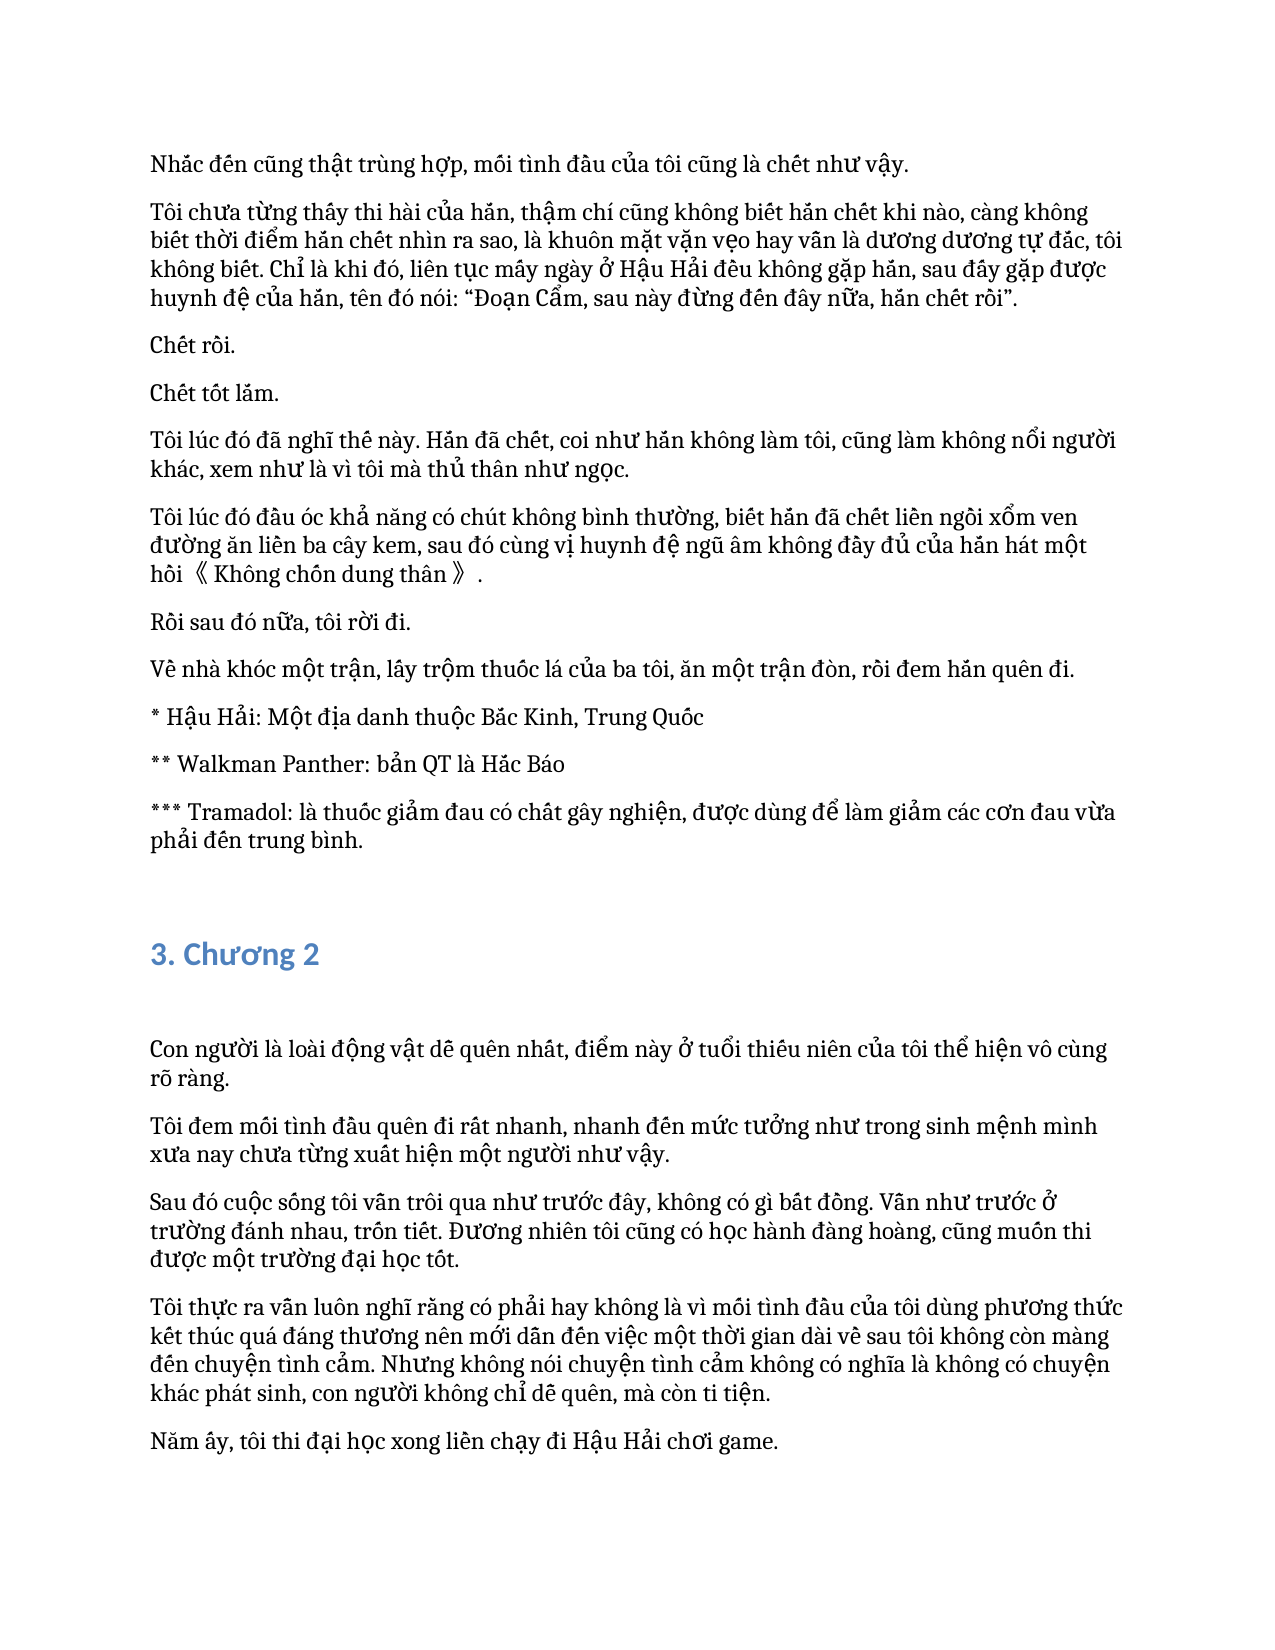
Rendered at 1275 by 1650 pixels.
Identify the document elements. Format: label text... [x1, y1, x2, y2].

text *** Tramadol: là thuốc giảm đau có chất gây nghiện, được dùng để làm giảm các cơn đau vừa phải đến trung bình. [150, 797, 1125, 912]
text Chết tốt lắm. [150, 379, 1125, 407]
text ** Walkman Panther: bản QT là Hắc Báo [150, 750, 1125, 779]
text * Hậu Hải: Một địa danh thuộc Bắc Kinh, Trung Quốc [150, 702, 1125, 731]
text Về nhà khóc một trận, lấy trộm thuốc lá của ba tôi, ăn một trận đòn, rồi đem hắn quên đi. [150, 655, 1125, 684]
text Tôi đem mối tình đầu quên đi rất nhanh, nhanh đến mức tưởng như trong sinh mệnh mình xưa nay chưa từng xuất hiện một người như vậy. [150, 1112, 1125, 1169]
text Tôi lúc đó đầu óc khả năng có chút không bình thường, biết hắn đã chết liền ngồi xổm ven đường ăn liền ba cây kem, sau đó cùng vị huynh đệ ngũ âm không đầy đủ của hắn hát một hồi《 Không chốn dung thân 》. [150, 502, 1125, 589]
text Chết rồi. [150, 331, 1125, 360]
text Năm ấy, tôi thi đại học xong liền chạy đi Hậu Hải chơi game. [150, 1427, 1125, 1455]
text Tôi lúc đó đã nghĩ thế này. Hắn đã chết, coi như hắn không làm tôi, cũng làm không nổi người khác, xem như là vì tôi mà thủ thân như ngọc. [150, 426, 1125, 484]
text Nhắc đến cũng thật trùng hợp, mối tình đầu của tôi cũng là chết như vậy. [150, 150, 1125, 179]
text Sau đó cuộc sống tôi vẫn trôi qua như trước đây, không có gì bất đồng. Vẫn như trước ở trường đánh nhau, trốn tiết. Đương nhiên tôi cũng có học hành đàng hoàng, cũng muốn thi được một trường đại học tốt. [150, 1188, 1125, 1274]
text Tôi thực ra vẫn luôn nghĩ rằng có phải hay không là vì mối tình đầu của tôi dùng phương thức kết thúc quá đáng thương nên mới dẫn đến việc một thời gian dài về sau tôi không còn màng đến chuyện tình cảm. Nhưng không nói chuyện tình cảm không có nghĩa là không có chuyện khác phát sinh, con người không chỉ dễ quên, mà còn ti tiện. [150, 1293, 1125, 1408]
subtitle 3. Chương 2 [150, 933, 1125, 974]
text Tôi chưa từng thấy thi hài của hắn, thậm chí cũng không biết hắn chết khi nào, càng không biết thời điểm hắn chết nhìn ra sao, là khuôn mặt vặn vẹo hay vẫn là dương dương tự đắc, tôi không biết. Chỉ là khi đó, liên tục mấy ngày ở Hậu Hải đều không gặp hắn, sau đấy gặp được huynh đệ của hắn, tên đó nói: “Đoạn Cẩm, sau này đừng đến đây nữa, hắn chết rồi”. [150, 197, 1125, 312]
text Rồi sau đó nữa, tôi rời đi. [150, 607, 1125, 636]
text Con người là loài động vật dễ quên nhất, điểm này ở tuổi thiếu niên của tôi thể hiện vô cùng rõ ràng. [150, 978, 1125, 1093]
